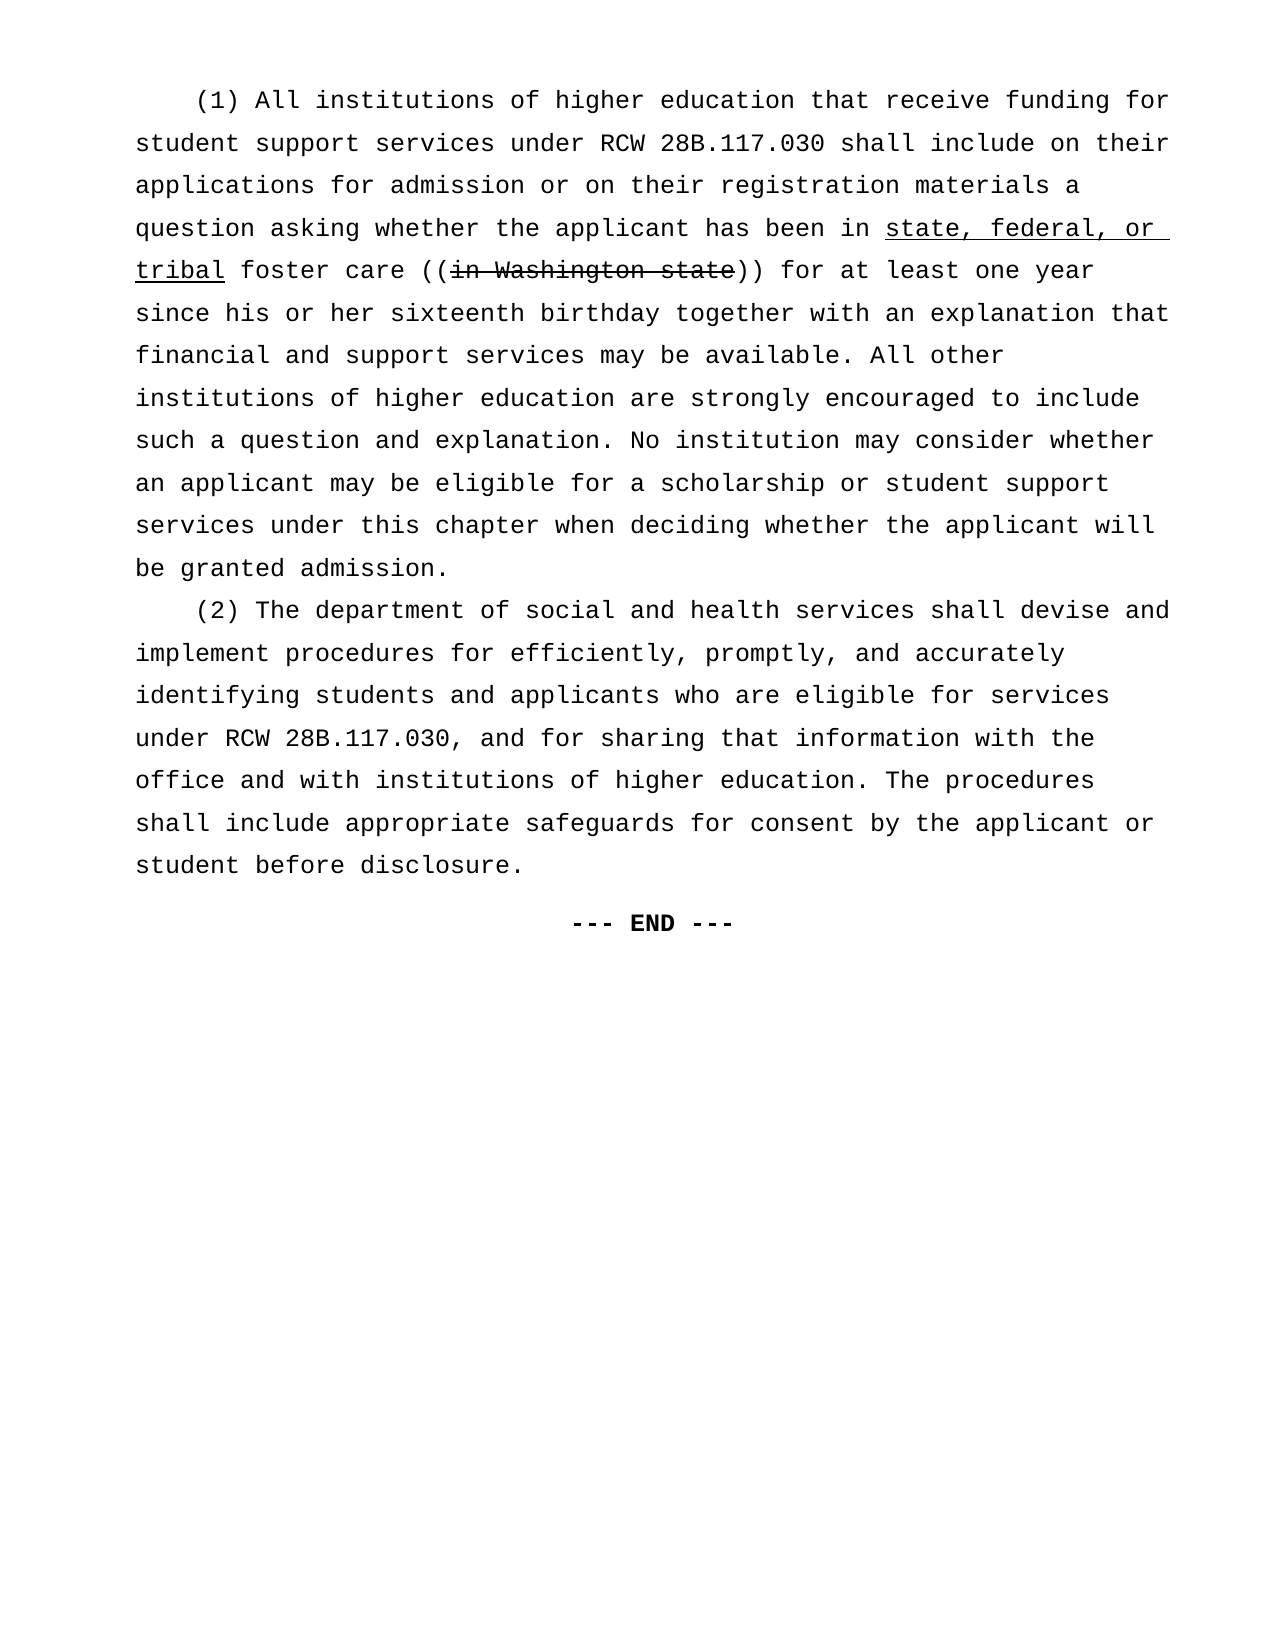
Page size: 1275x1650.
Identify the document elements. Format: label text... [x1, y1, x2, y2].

text (1) All institutions of higher education that receive funding for student support services under RCW 28B.117.030 shall include on their applications for admission or on their registration materials a question asking whether the applicant has been in state, federal, or tribal foster care ((in Washington state)) for at least one year since his or her sixteenth birthday together with an explanation that financial and support services may be available. All other institutions of higher education are strongly encouraged to include such a question and explanation. No institution may consider whether an applicant may be eligible for a scholarship or student support services under this chapter when deciding whether the applicant will be granted admission. [135, 75, 1170, 585]
text --- END --- [135, 911, 1170, 939]
text (2) The department of social and health services shall devise and implement procedures for efficiently, promptly, and accurately identifying students and applicants who are eligible for services under RCW 28B.117.030, and for sharing that information with the office and with institutions of higher education. The procedures shall include appropriate safeguards for consent by the applicant or student before disclosure. [135, 585, 1170, 882]
